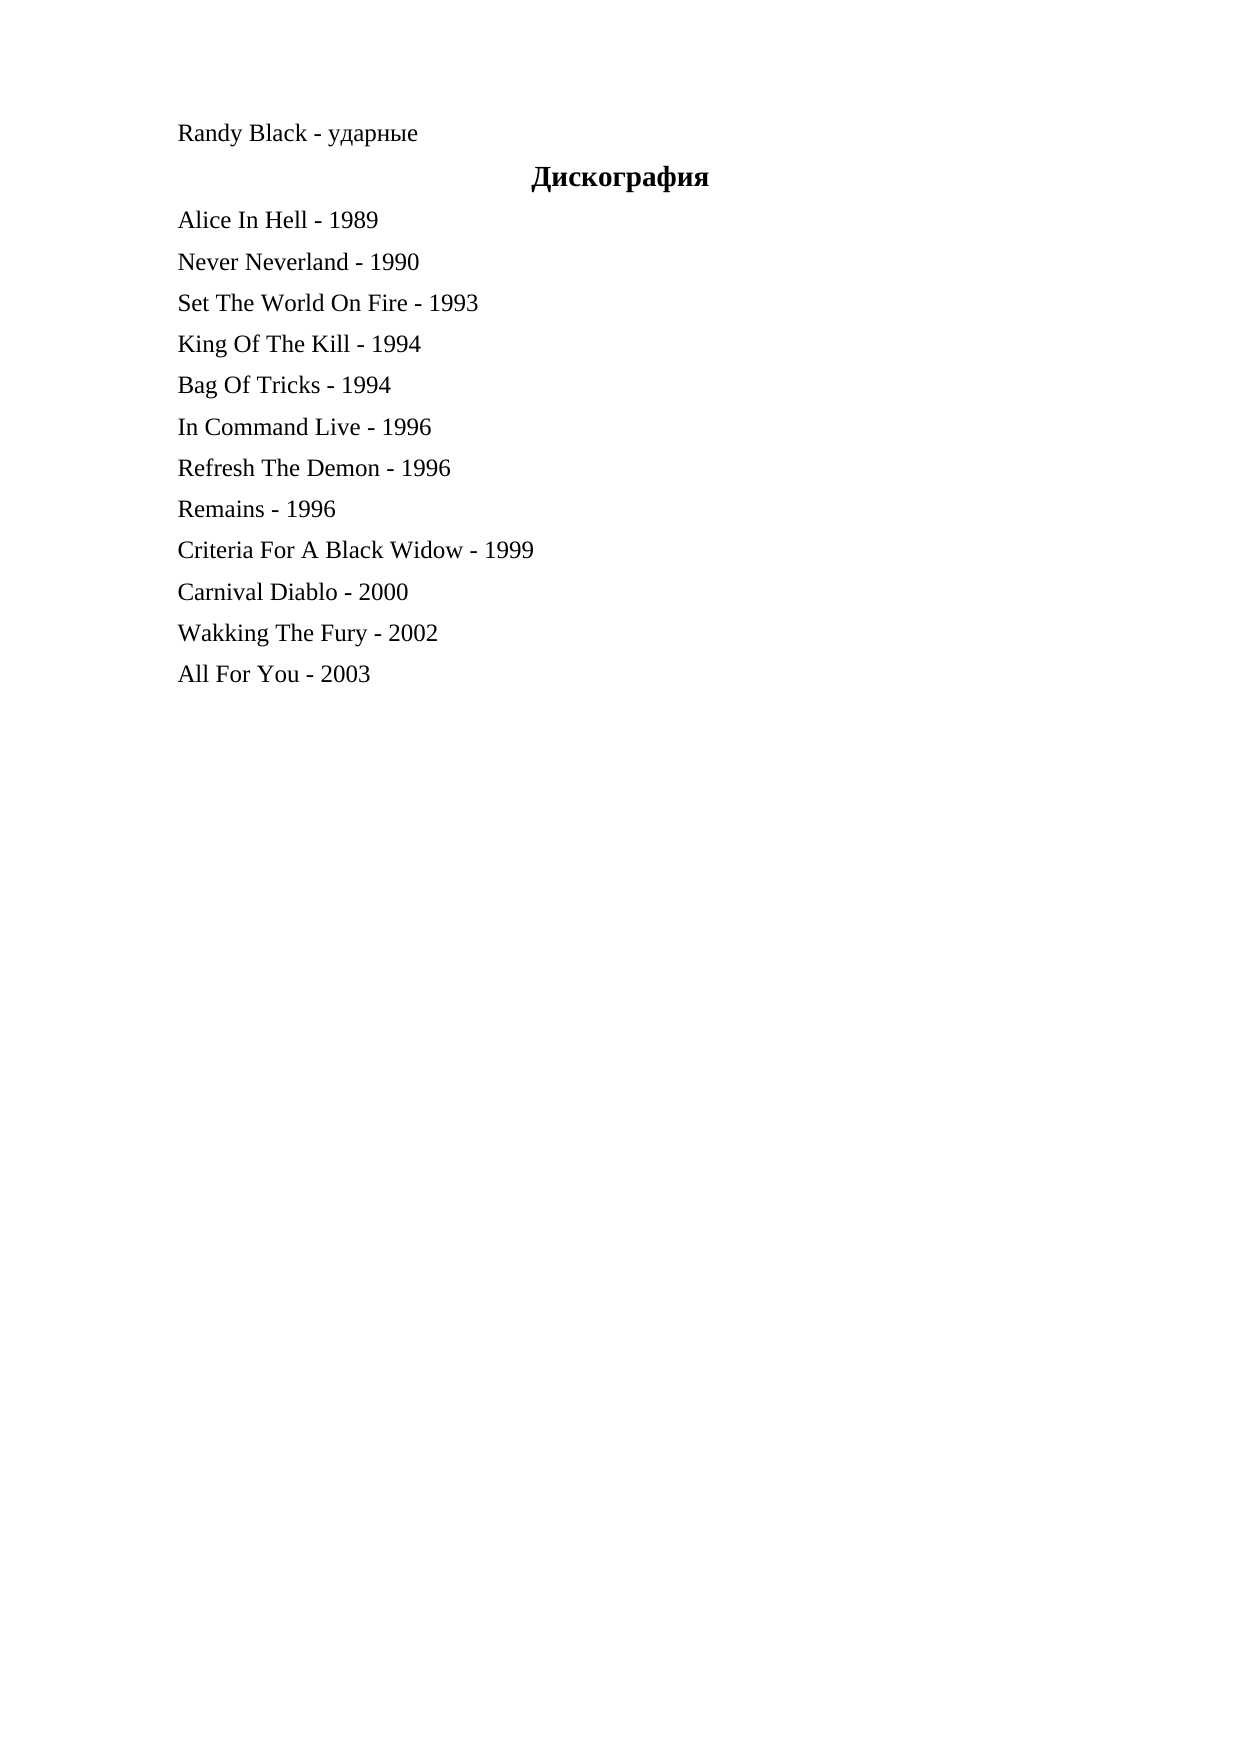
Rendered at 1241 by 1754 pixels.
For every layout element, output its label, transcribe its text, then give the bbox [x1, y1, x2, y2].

text All For You - 2003 [118, 659, 1122, 688]
text Carnival Diablo - 2000 [118, 577, 1122, 605]
text Never Neverland - 1990 [118, 247, 1122, 275]
text Remains - 1996 [118, 494, 1122, 523]
text In Command Live - 1996 [118, 412, 1122, 440]
text Set The World On Fire - 1993 [118, 288, 1122, 317]
text Refresh The Demon - 1996 [118, 453, 1122, 482]
text Дискография [118, 159, 1122, 193]
text Criteria For A Black Widow - 1999 [118, 535, 1122, 564]
text Alice In Hell - 1989 [118, 205, 1122, 234]
text King Of The Kill - 1994 [118, 329, 1122, 358]
text Wakking The Fury - 2002 [118, 618, 1122, 647]
text Randy Black - ударные [118, 118, 1122, 147]
text Bag Of Tricks - 1994 [118, 370, 1122, 399]
